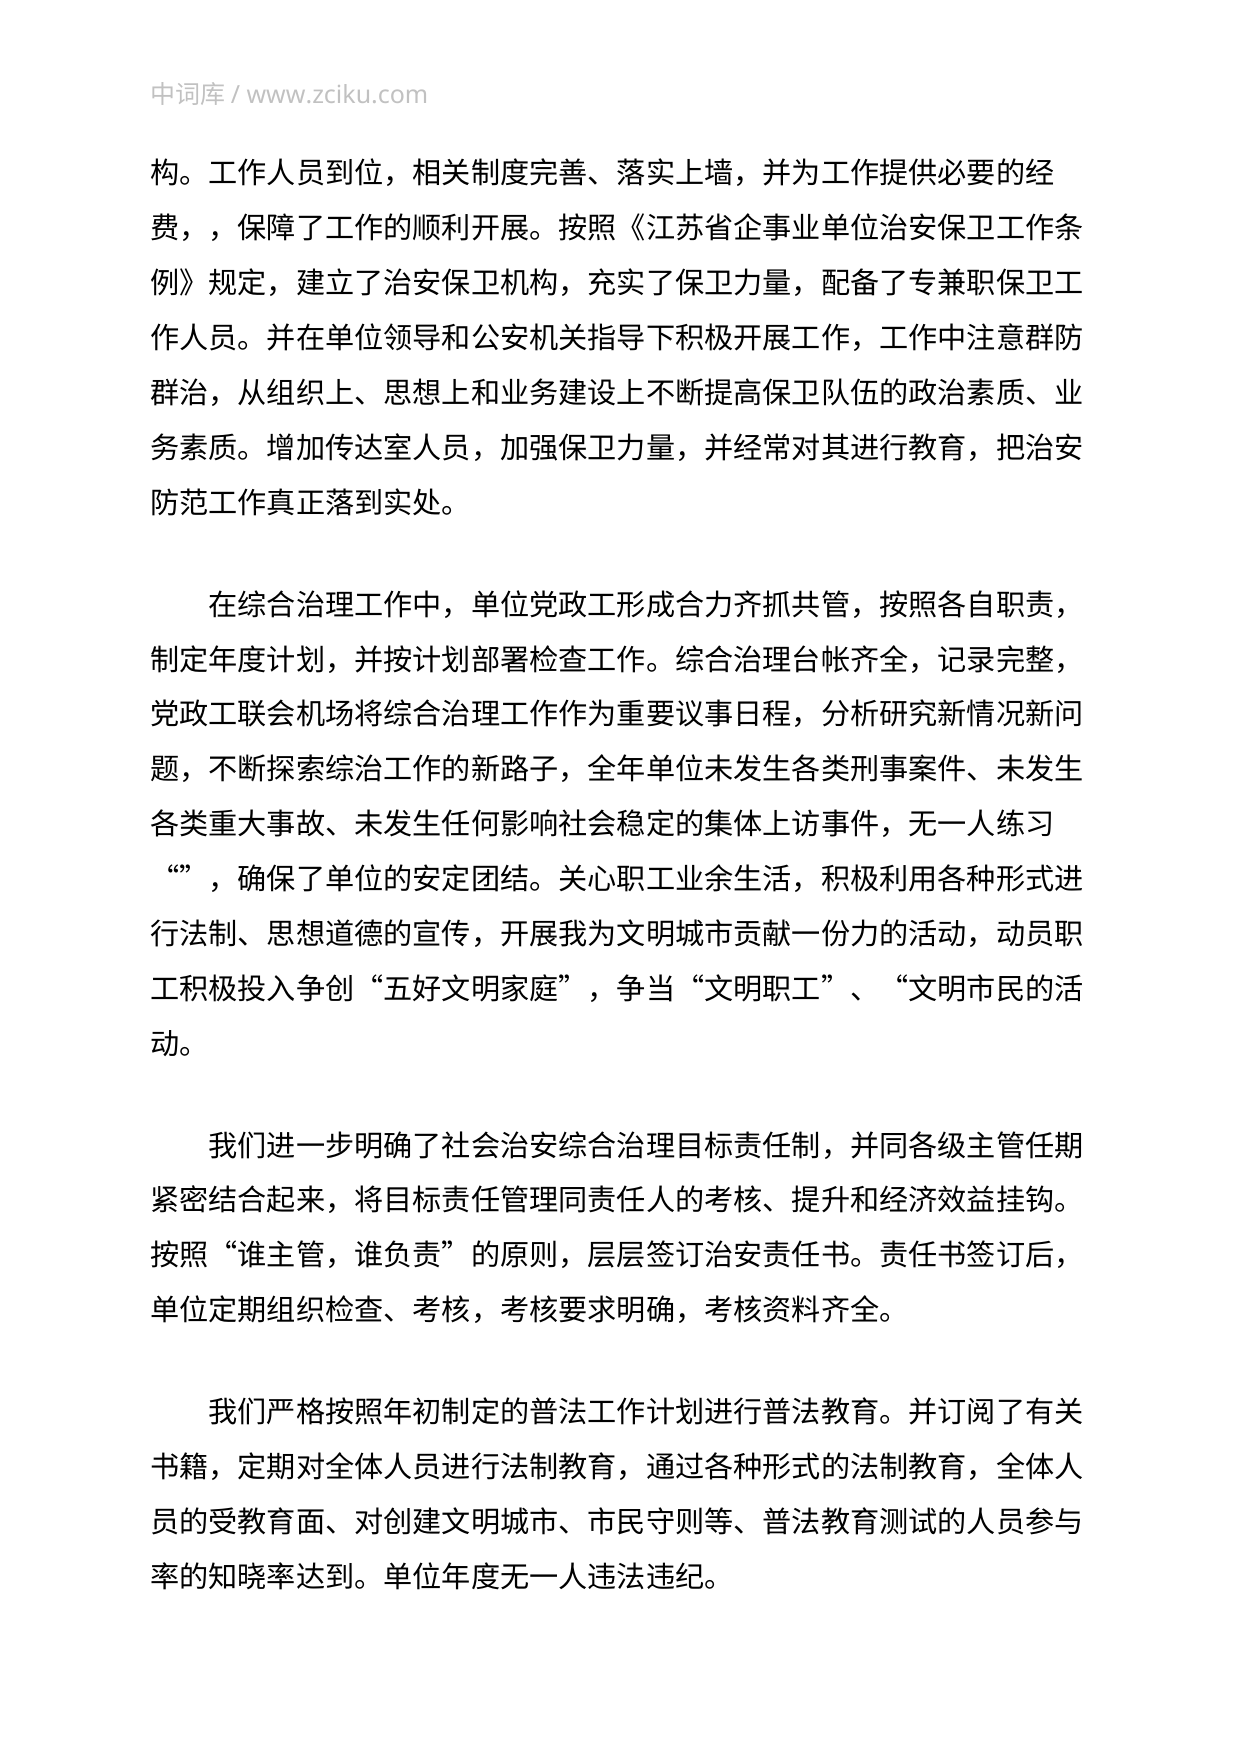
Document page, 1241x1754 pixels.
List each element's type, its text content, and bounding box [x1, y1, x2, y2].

text 我们进一步明确了社会治安综合治理目标责任制，并同各级主管任期紧密结合起来，将目标责任管理同责任人的考核、提升和经济效益挂钩。按照“谁主管，谁负责”的原则，层层签订治安责任书。责任书签订后，单位定期组织检查、考核，考核要求明确，考核资料齐全。 [150, 1122, 1090, 1329]
text 在综合治理工作中，单位党政工形成合力齐抓共管，按照各自职责，制定年度计划，并按计划部署检查工作。综合治理台帐齐全，记录完整，党政工联会机场将综合治理工作作为重要议事日程，分析研究新情况新问题，不断探索综治工作的新路子，全年单位未发生各类刑事案件、未发生各类重大事故、未发生任何影响社会稳定的集体上访事件，无一人练习“”，确保了单位的安定团结。关心职工业余生活，积极利用各种形式进行法制、思想道德的宣传，开展我为文明城市贡献一份力的活动，动员职工积极投入争创“五好文明家庭”，争当“文明职工”、“文明市民的活动。 [150, 581, 1090, 1063]
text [150, 150, 1090, 522]
text 我们严格按照年初制定的普法工作计划进行普法教育。并订阅了有关书籍，定期对全体人员进行法制教育，通过各种形式的法制教育，全体人员的受教育面、对创建文明城市、市民守则等、普法教育测试的人员参与率的知晓率达到。单位年度无一人违法违纪。 [150, 1388, 1090, 1596]
